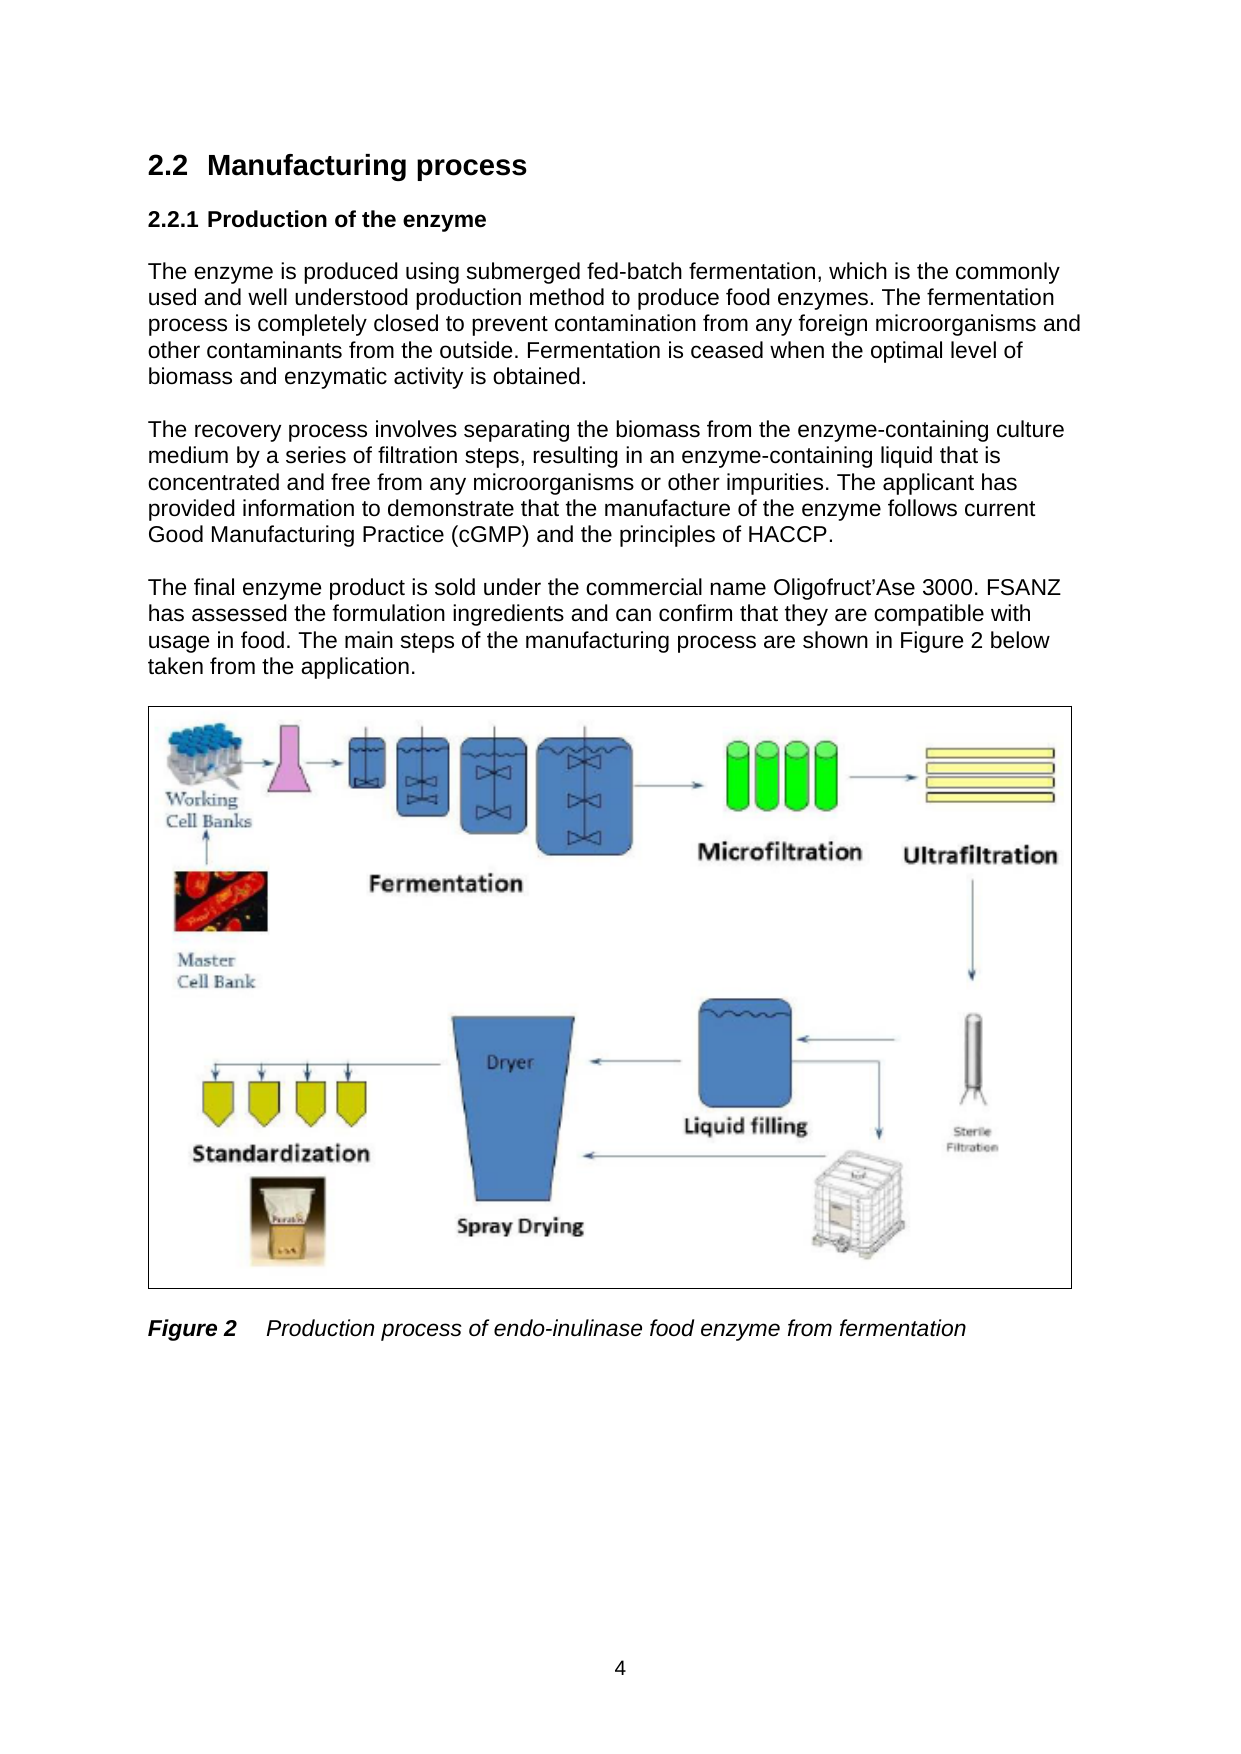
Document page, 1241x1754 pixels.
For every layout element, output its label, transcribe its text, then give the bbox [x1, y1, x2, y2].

text Figure 2 Production process of endo-inulinase food enzyme from fermentation [148, 1315, 1092, 1341]
picture [149, 707, 1071, 1288]
text The enzyme is produced using submerged fed-batch fermentation, which is the commonly used and well understood production method to produce food enzymes. The fermentation process is completely closed to prevent contamination from any foreign microorganisms and other contaminants from the outside. Fermentation is ceased when the optimal level of biomass and enzymatic activity is obtained. [148, 258, 1092, 389]
subtitle 2.2.1 Production of the enzyme [148, 206, 1092, 233]
subtitle 2.2 Manufacturing process [148, 148, 1092, 181]
text The recovery process involves separating the biomass from the enzyme-containing culture medium by a series of filtration steps, resulting in an enzyme-containing liquid that is concentrated and free from any microorganisms or other impurities. The applicant has provided information to demonstrate that the manufacture of the enzyme follows current Good Manufacturing Practice (cGMP) and the principles of HACCP. [148, 416, 1092, 547]
text The final enzyme product is sold under the commercial name Oligofruct’Ase 3000. FSANZ has assessed the formulation ingredients and can confirm that they are compatible with usage in food. The main steps of the manufacturing process are shown in Figure 2 below taken from the application. [148, 574, 1092, 679]
